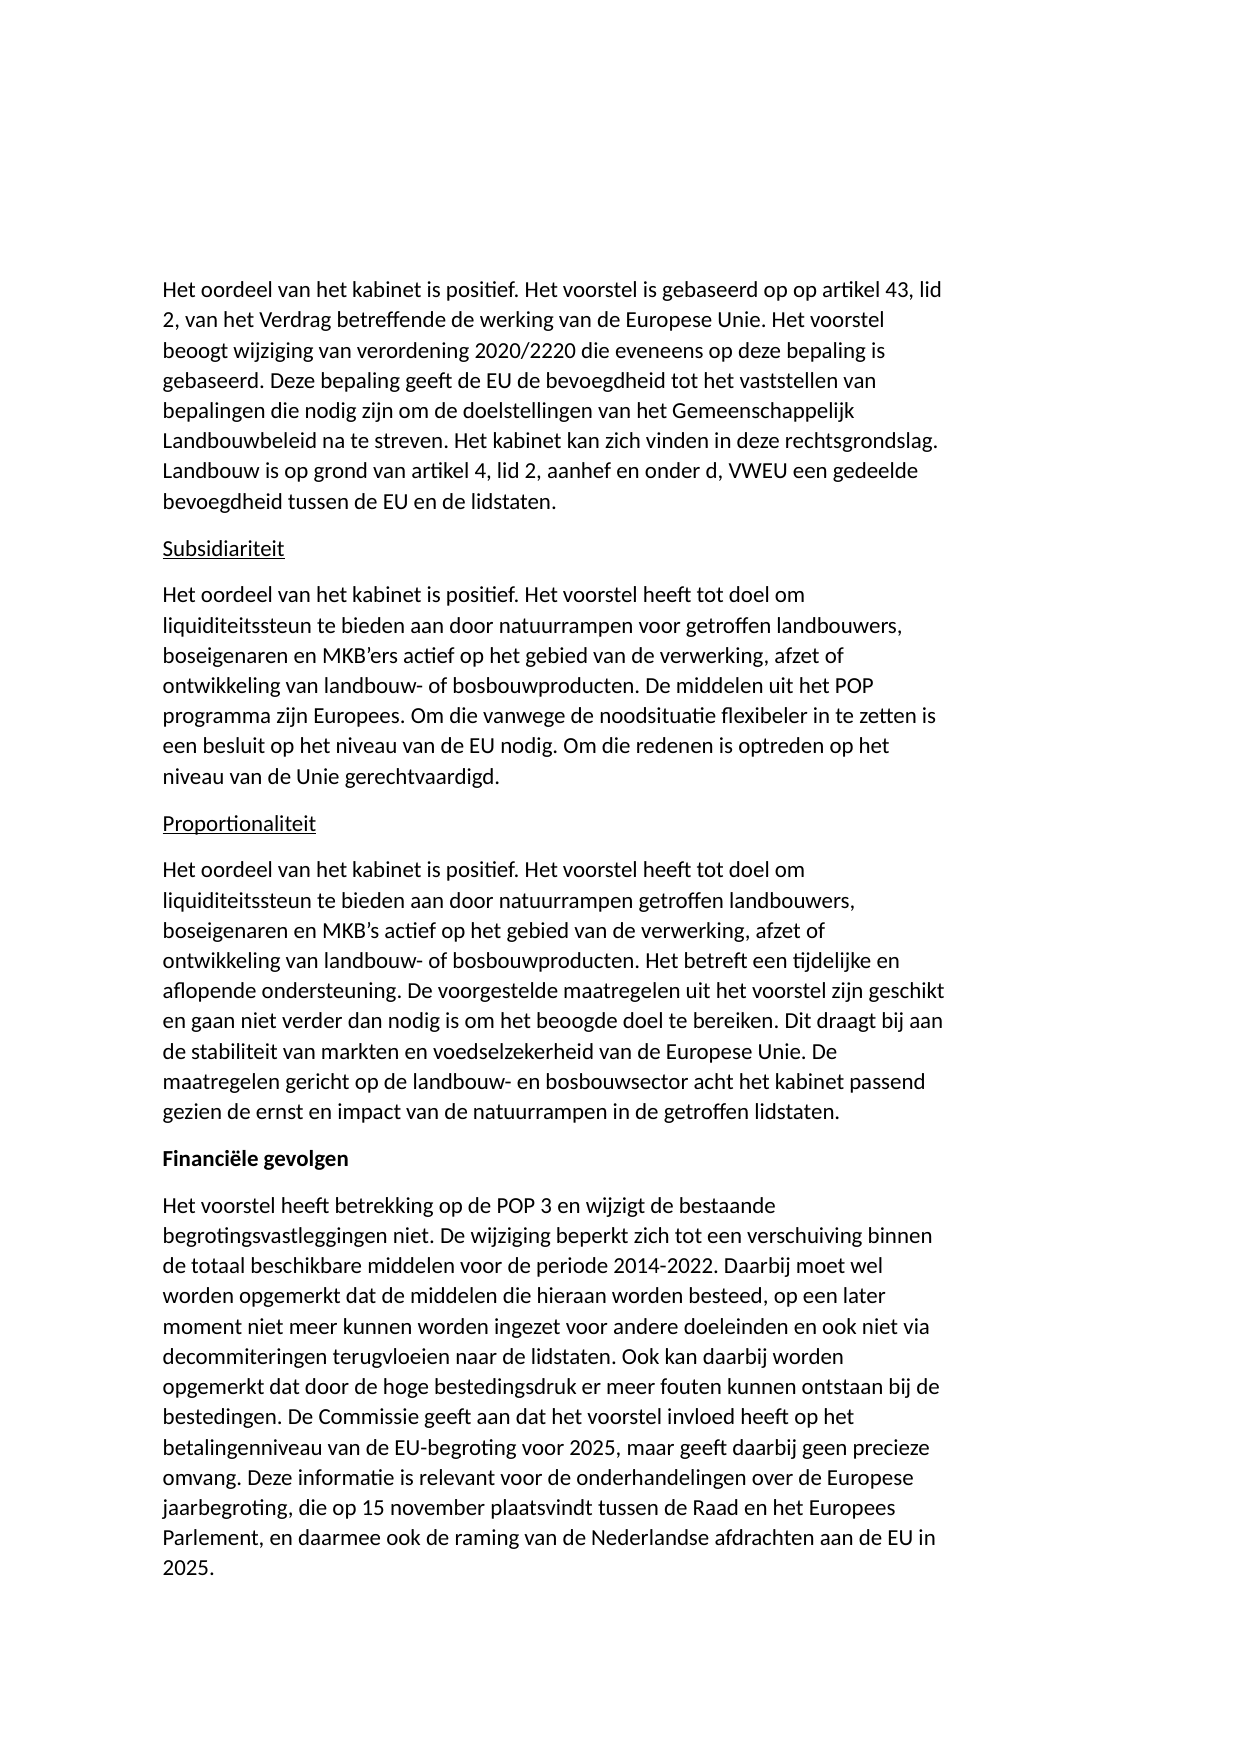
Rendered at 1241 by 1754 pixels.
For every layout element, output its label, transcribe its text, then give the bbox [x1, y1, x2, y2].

text Subsidiariteit [162, 534, 947, 562]
text Het oordeel van het kabinet is positief. Het voorstel heeft tot doel om liquiditeitssteun te bieden aan door natuurrampen voor getroffen landbouwers, boseigenaren en MKB’ers actief op het gebied van de verwerking, afzet of ontwikkeling van landbouw- of bosbouwproducten. De middelen uit het POP programma zijn Europees. Om die vanwege de noodsituatie flexibeler in te zetten is een besluit op het niveau van de EU nodig. Om die redenen is optreden op het niveau van de Unie gerechtvaardigd. [162, 581, 947, 790]
text Proportionaliteit [162, 809, 947, 837]
text Financiële gevolgen [162, 1144, 947, 1172]
text Het oordeel van het kabinet is positief. Het voorstel heeft tot doel om liquiditeitssteun te bieden aan door natuurrampen getroffen landbouwers, boseigenaren en MKB’s actief op het gebied van de verwerking, afzet of ontwikkeling van landbouw- of bosbouwproducten. Het betreft een tijdelijke en aflopende ondersteuning. De voorgestelde maatregelen uit het voorstel zijn geschikt en gaan niet verder dan nodig is om het beoogde doel te bereiken. Dit draagt bij aan de stabiliteit van markten en voedselzekerheid van de Europese Unie. De maatregelen gericht op de landbouw- en bosbouwsector acht het kabinet passend gezien de ernst en impact van de natuurrampen in de getroffen lidstaten. [162, 856, 947, 1125]
text Het voorstel heeft betrekking op de POP 3 en wijzigt de bestaande begrotingsvastleggingen niet. De wijziging beperkt zich tot een verschuiving binnen de totaal beschikbare middelen voor de periode 2014-2022. Daarbij moet wel worden opgemerkt dat de middelen die hieraan worden besteed, op een later moment niet meer kunnen worden ingezet voor andere doeleinden en ook niet via decommiteringen terugvloeien naar de lidstaten. Ook kan daarbij worden opgemerkt dat door de hoge bestedingsdruk er meer fouten kunnen ontstaan bij de bestedingen. De Commissie geeft aan dat het voorstel invloed heeft op het betalingenniveau van de EU-begroting voor 2025, maar geeft daarbij geen precieze omvang. Deze informatie is relevant voor de onderhandelingen over de Europese jaarbegroting, die op 15 november plaatsvindt tussen de Raad en het Europees Parlement, en daarmee ook de raming van de Nederlandse afdrachten aan de EU in 2025. [162, 1191, 947, 1581]
